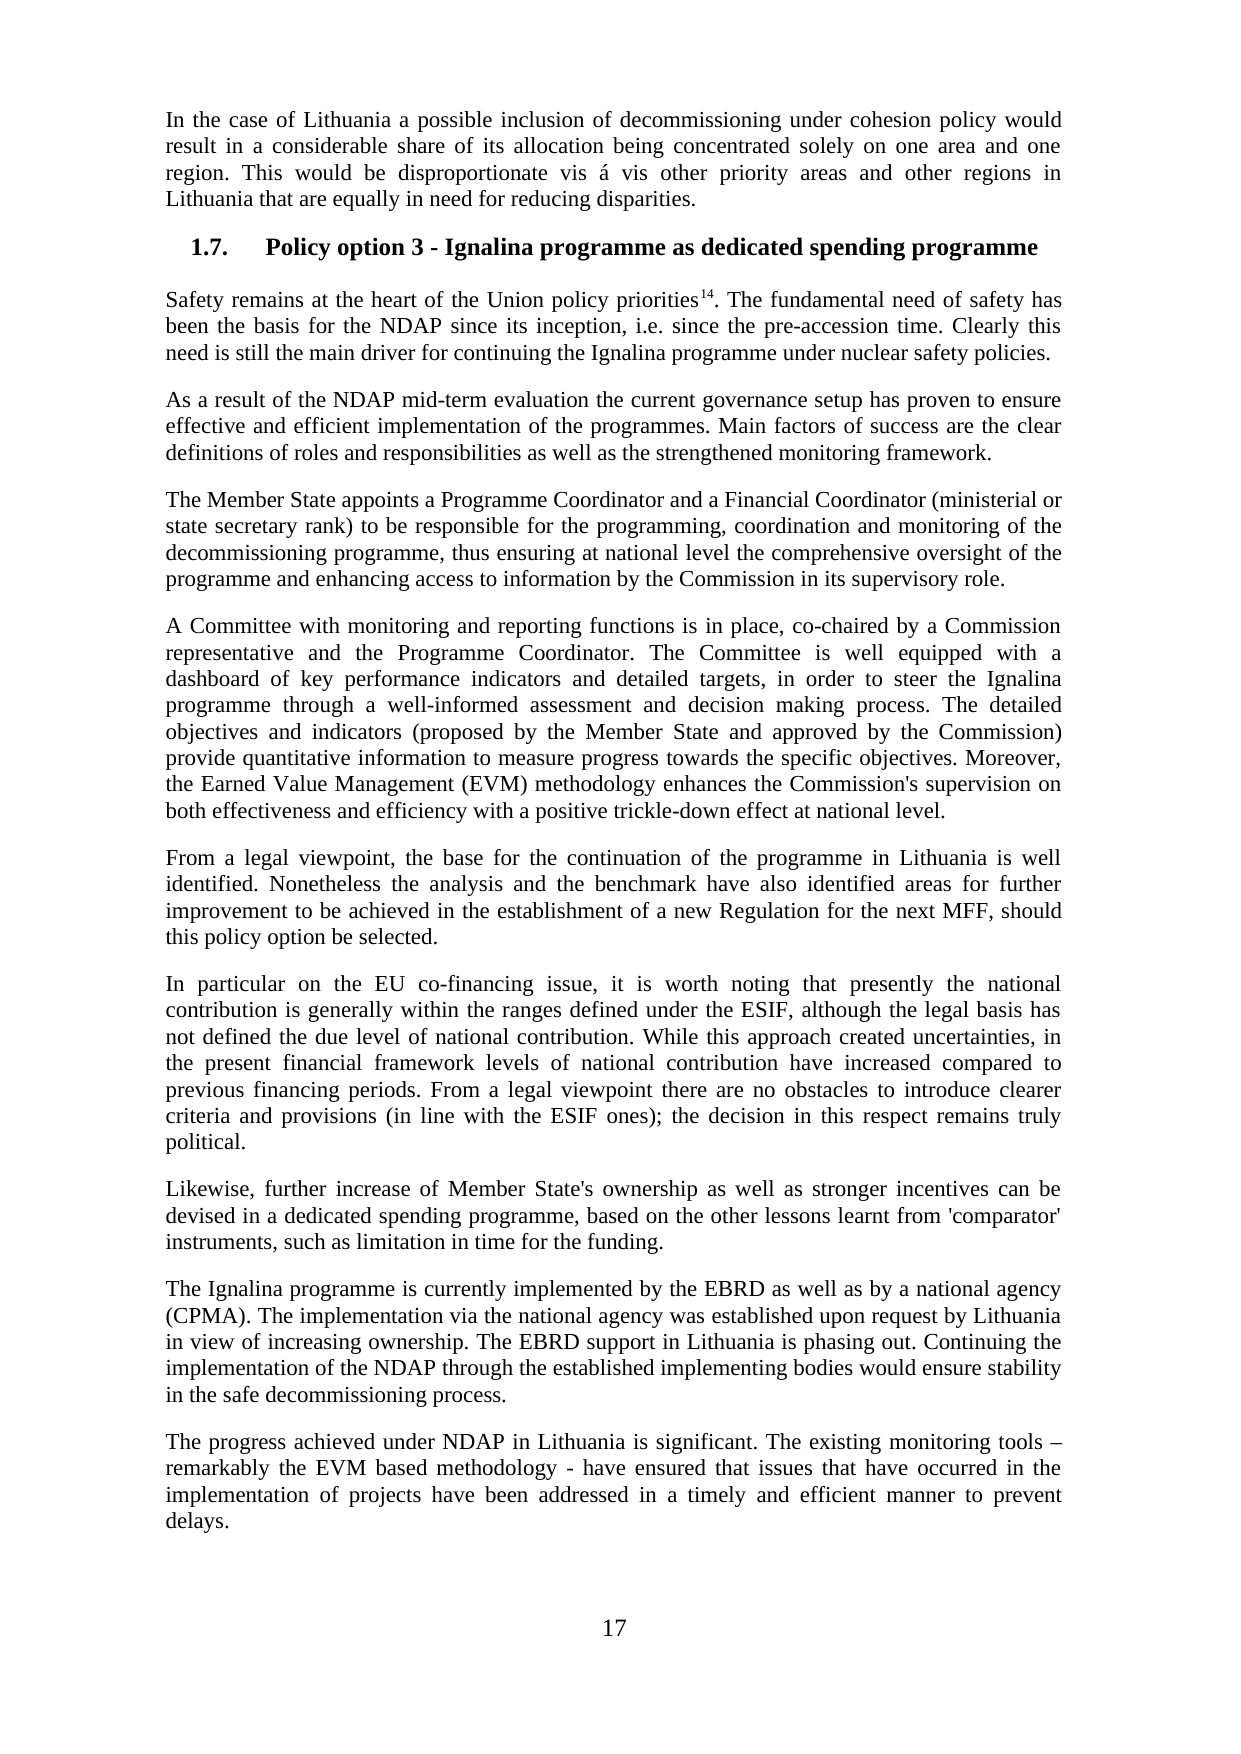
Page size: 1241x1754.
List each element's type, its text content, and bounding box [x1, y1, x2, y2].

subtitle Policy option 3 - Ignalina programme as dedicated spending programme [190, 232, 1063, 261]
text A Committee with monitoring and reporting functions is in place, co-chaired by a Commission representative and the Programme Coordinator. The Committee is well equipped with a dashboard of key performance indicators and detailed targets, in order to steer the Ignalina programme through a well-informed assessment and decision making process. The detailed objectives and indicators (proposed by the Member State and approved by the Commission) provide quantitative information to measure progress towards the specific objectives. Moreover, the Earned Value Management (EVM) methodology enhances the Commission's supervision on both effectiveness and efficiency with a positive trickle-down effect at national level. [165, 612, 1063, 823]
text The Member State appoints a Programme Coordinator and a Financial Coordinator (ministerial or state secretary rank) to be responsible for the programming, coordination and monitoring of the decommissioning programme, thus ensuring at national level the comprehensive oversight of the programme and enhancing access to information by the Commission in its supervisory role. [165, 486, 1063, 591]
text The progress achieved under NDAP in Lithuania is significant. The existing monitoring tools – remarkably the EVM based methodology - have ensured that issues that have occurred in the implementation of projects have been addressed in a timely and efficient manner to prevent delays. [165, 1428, 1063, 1533]
text In particular on the EU co-financing issue, it is worth noting that presently the national contribution is generally within the ranges defined under the ESIF, although the legal basis has not defined the due level of national contribution. While this approach created uncertainties, in the present financial framework levels of national contribution have increased compared to previous financing periods. From a legal viewpoint there are no obstacles to introduce clearer criteria and provisions (in line with the ESIF ones); the decision in this respect remains truly political. [165, 970, 1063, 1155]
text Safety remains at the heart of the Union policy priorities14. The fundamental need of safety has been the basis for the NDAP since its inception, i.e. since the pre-accession time. Clearly this need is still the main driver for continuing the Ignalina programme under nuclear safety policies. [165, 286, 1063, 365]
text The Ignalina programme is currently implemented by the EBRD as well as by a national agency (CPMA). The implementation via the national agency was established upon request by Lithuania in view of increasing ownership. The EBRD support in Lithuania is phasing out. Continuing the implementation of the NDAP through the established implementing bodies would ensure stability in the safe decommissioning process. [165, 1275, 1063, 1407]
text Likewise, further increase of Member State's ownership as well as stronger incentives can be devised in a dedicated spending programme, based on the other lessons learnt from 'comparator' instruments, such as limitation in time for the funding. [165, 1176, 1063, 1254]
text As a result of the NDAP mid-term evaluation the current governance setup has proven to ensure effective and efficient implementation of the programmes. Main factors of success are the clear definitions of roles and responsibilities as well as the strengthened monitoring framework. [165, 386, 1063, 465]
text In the case of Lithuania a possible inclusion of decommissioning under cohesion policy would result in a considerable share of its allocation being concentrated solely on one area and one region. This would be disproportionate vis á vis other priority areas and other regions in Lithuania that are equally in need for reducing disparities. [165, 106, 1063, 212]
text From a legal viewpoint, the base for the continuation of the programme in Lithuania is well identified. Nonetheless the analysis and the benchmark have also identified areas for further improvement to be achieved in the establishment of a new Regulation for the next MFF, should this policy option be selected. [165, 844, 1063, 949]
